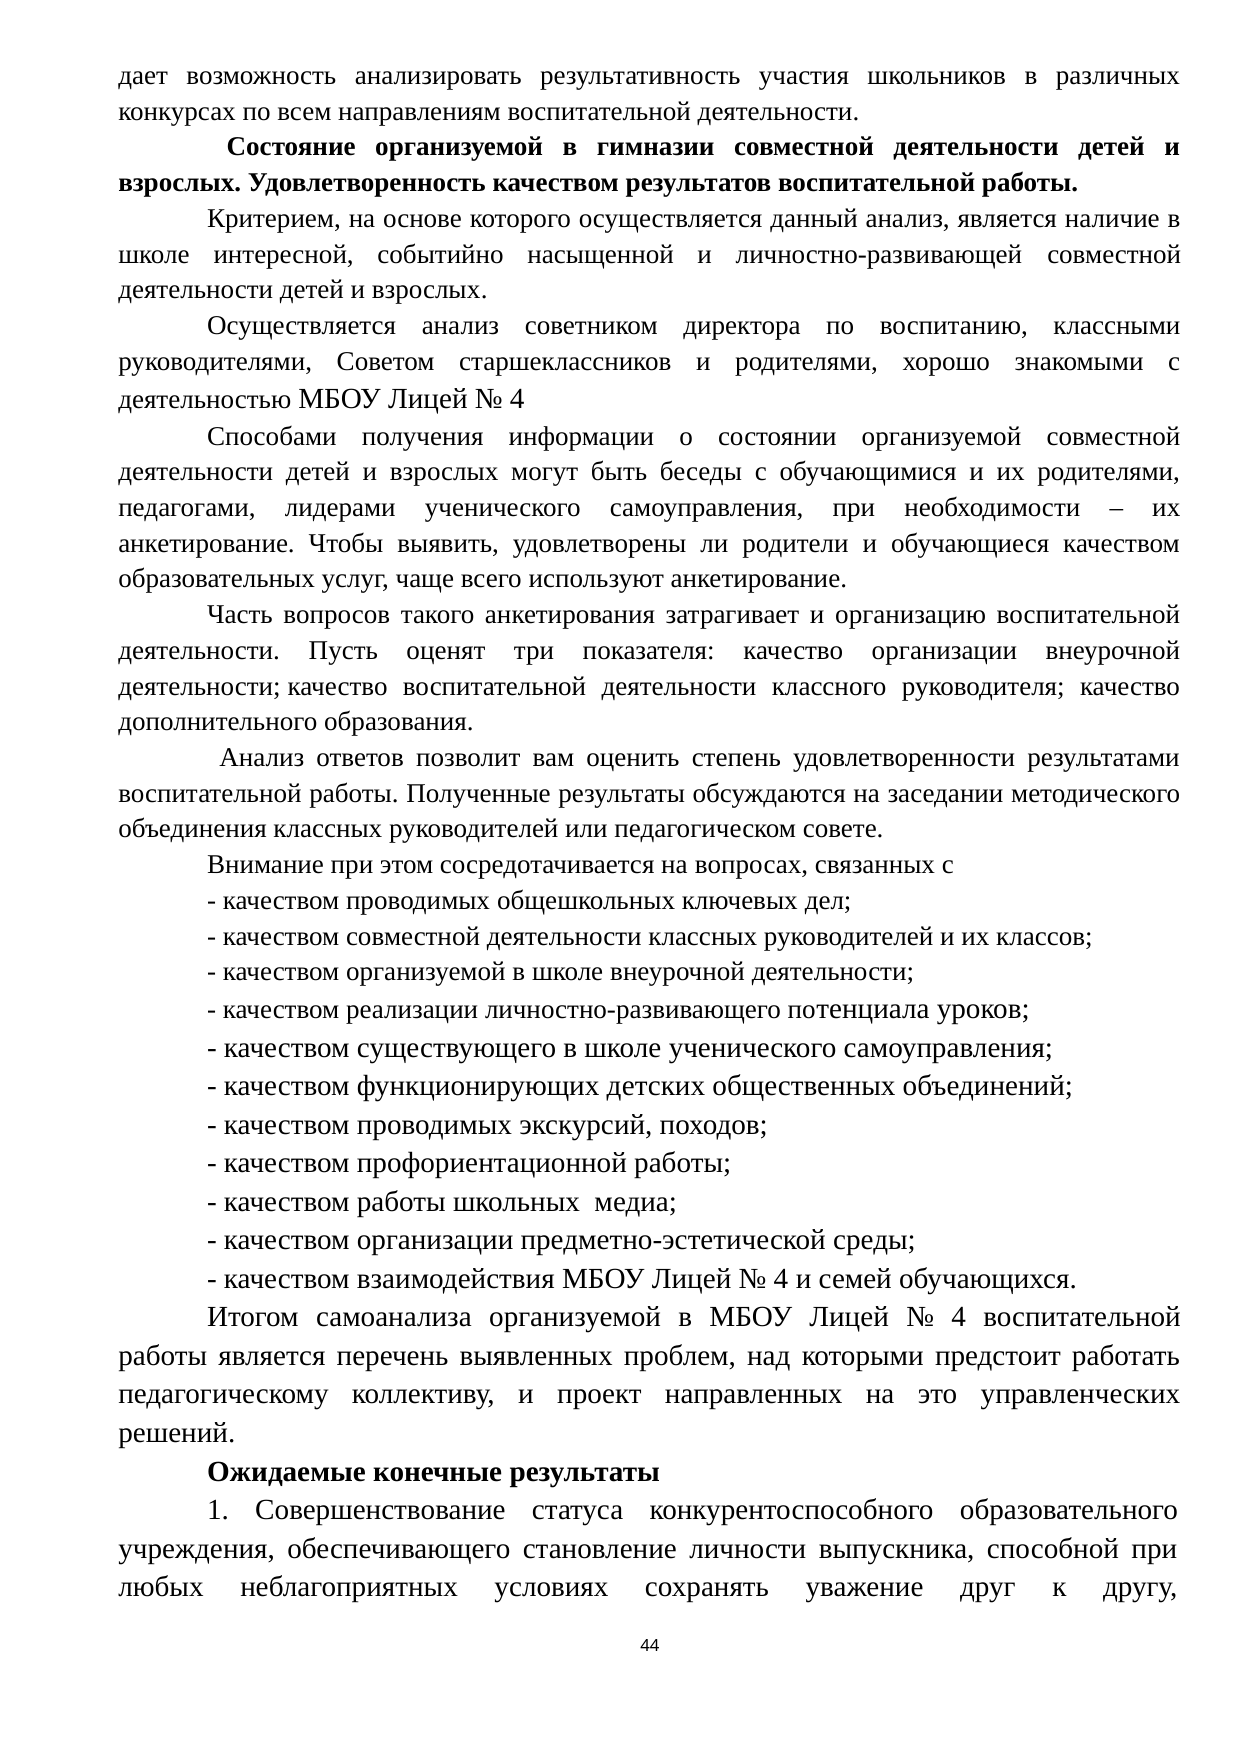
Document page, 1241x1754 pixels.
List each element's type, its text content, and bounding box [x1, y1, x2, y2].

text - качеством работы школьных медиа; [118, 1184, 1181, 1217]
text - качеством реализации личностно-развивающего потенциала уроков; [118, 991, 1181, 1025]
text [118, 59, 1181, 126]
text Часть вопросов такого анкетирования затрагивает и организацию воспитательной деятельности. Пусть оценят три показателя: качество организации внеурочной деятельности; качество воспитательной деятельности классного руководителя; качество дополнительного образования. [118, 695, 1181, 737]
text - качеством функционирующих детских общественных объединений; [118, 1068, 1181, 1102]
text Итогом самоанализа организуемой в МБОУ Лицей № 4 воспитательной работы является перечень выявленных проблем, над которыми предстоит работать педагогическому коллективу, и проект направленных на это управленческих решений. [118, 1299, 1181, 1449]
text Критерием, на основе которого осуществляется данный анализ, является наличие в школе интересной, событийно насыщенной и личностно-развивающей совместной деятельности детей и взрослых. [118, 202, 1181, 304]
text Ожидаемые конечные результаты [118, 1454, 1178, 1487]
text - качеством профориентационной работы; [118, 1145, 1181, 1179]
text Внимание при этом сосредотачивается на вопросах, связанных с [118, 848, 1181, 879]
text - качеством организации предметно-эстетической среды; [118, 1222, 1181, 1256]
text Анализ ответов позволит вам оценить степень удовлетворенности результатами воспитательной работы. Полученные результаты обсуждаются на заседании методического объединения классных руководителей или педагогическом совете. [118, 741, 1181, 844]
text Часть вопросов такого анкетирования затрагивает и организацию воспитательной деятельности. Пусть оценят три показателя: качество организации внеурочной деятельности; качество воспитательной деятельности классного руководителя; качество дополнительного образования. [118, 598, 1181, 694]
text - качеством проводимых экскурсий, походов; [118, 1107, 1181, 1140]
text - качеством совместной деятельности классных руководителей и их классов; [118, 920, 1181, 951]
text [118, 1492, 1178, 1603]
text - качеством существующего в школе ученического самоуправления; [118, 1030, 1181, 1063]
text Способами получения информации о состоянии организуемой совместной деятельности детей и взрослых могут быть беседы с обучающимися и их родителями, педагогами, лидерами ученического самоуправления, при необходимости – их анкетирование. Чтобы выявить, удовлетворены ли родители и обучающиеся качеством образовательных услуг, чаще всего используют анкетирование. [118, 419, 1181, 594]
text Состояние организуемой в гимназии совместной деятельности детей и взрослых. Удовлетворенность качеством результатов воспитательной работы. [118, 131, 1181, 197]
text - качеством проводимых общешкольных ключевых дел; [118, 884, 1181, 915]
text - качеством взаимодействия МБОУ Лицей № 4 и семей обучающихся. [118, 1261, 1181, 1294]
text Осуществляется анализ советником директора по воспитанию, классными руководителями, Советом старшеклассников и родителями, хорошо знакомыми с деятельностью МБОУ Лицей № 4 [118, 309, 1181, 414]
text - качеством организуемой в школе внеурочной деятельности; [118, 956, 1181, 987]
